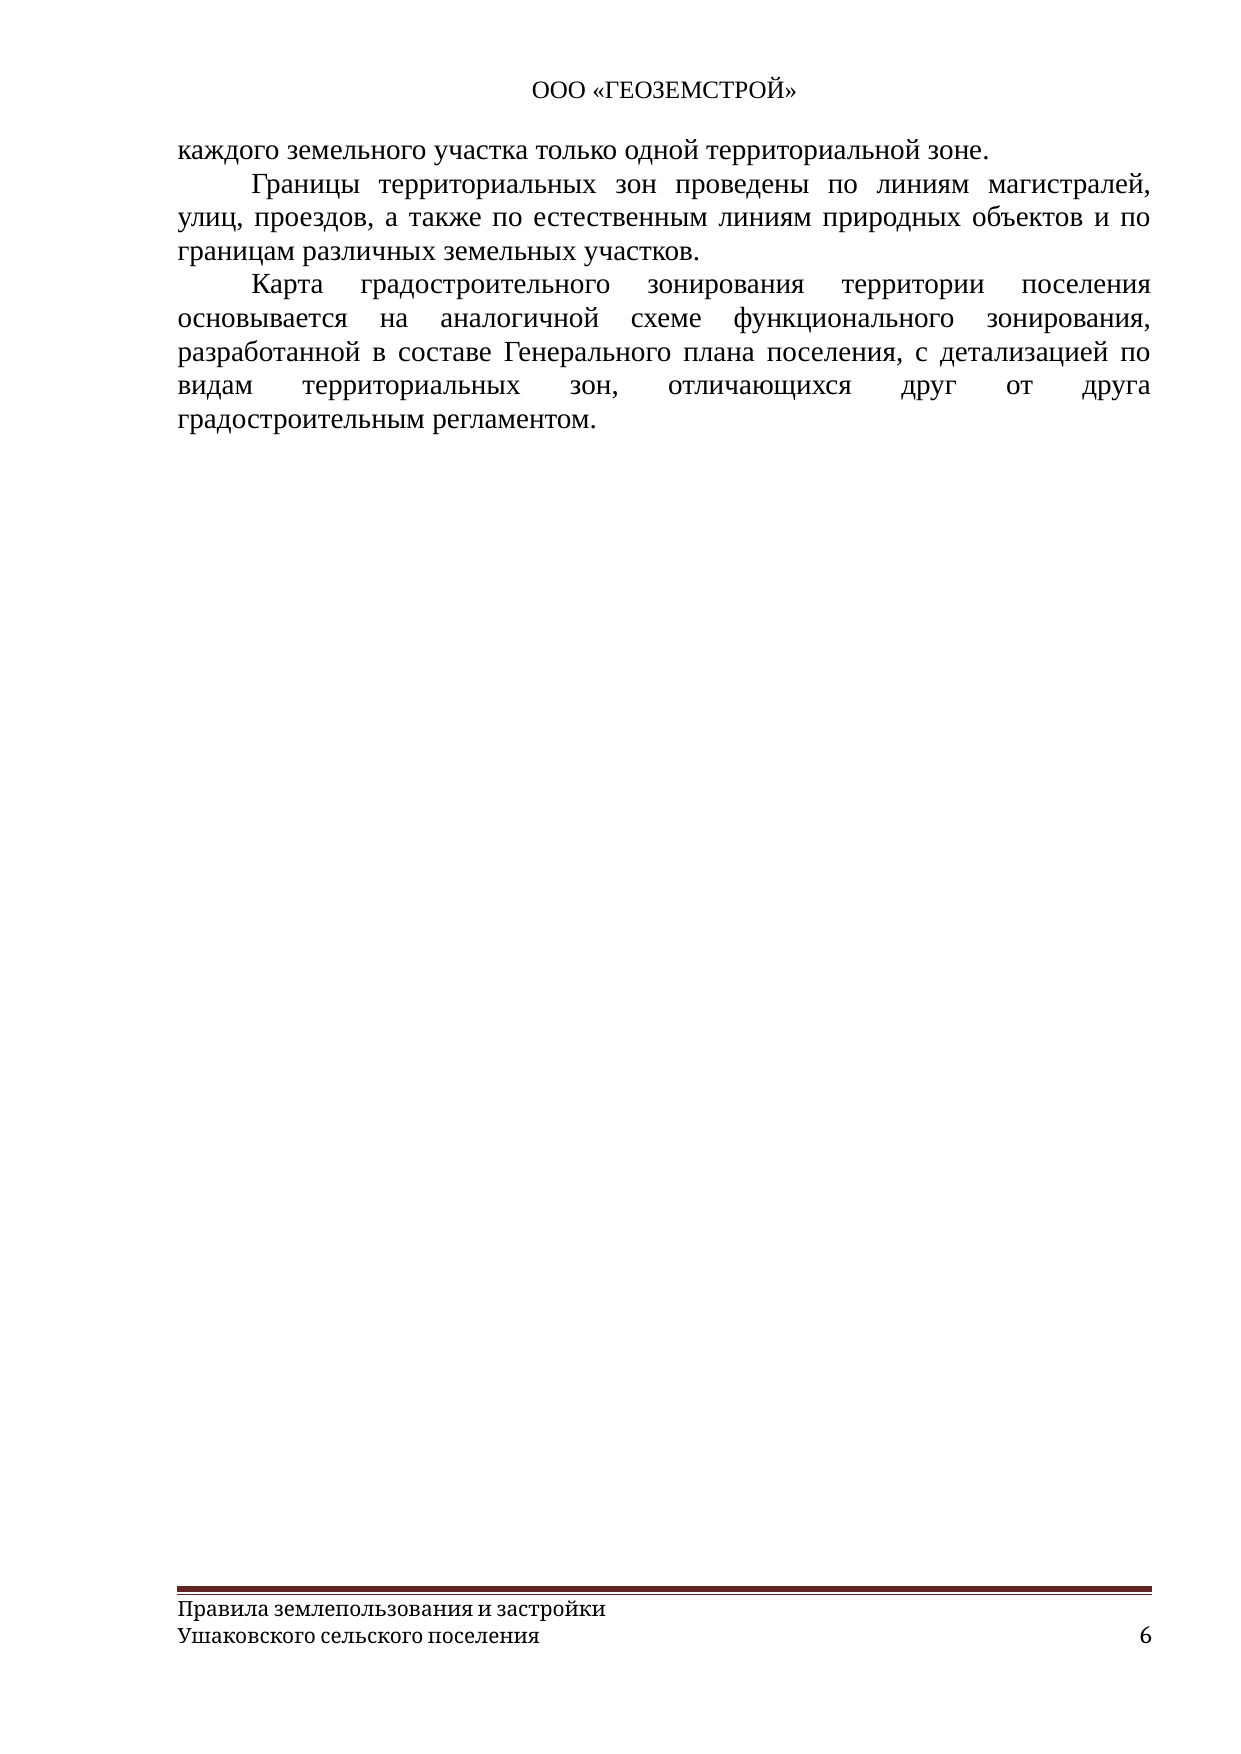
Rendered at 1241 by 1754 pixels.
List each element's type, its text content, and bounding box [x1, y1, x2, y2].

text Границы территориальных зон проведены по линиям магистралей, улиц, проездов, а также по естественным линиям природных объектов и по границам различных земельных участков. [177, 166, 1152, 267]
text Карта градостроительного зонирования территории поселения основывается на аналогичной схеме функционального зонирования, разработанной в составе Генерального плана поселения, с детализацией по видам территориальных зон, отличающихся друг от друга градостроительным регламентом. [177, 267, 1152, 434]
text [177, 132, 1152, 166]
